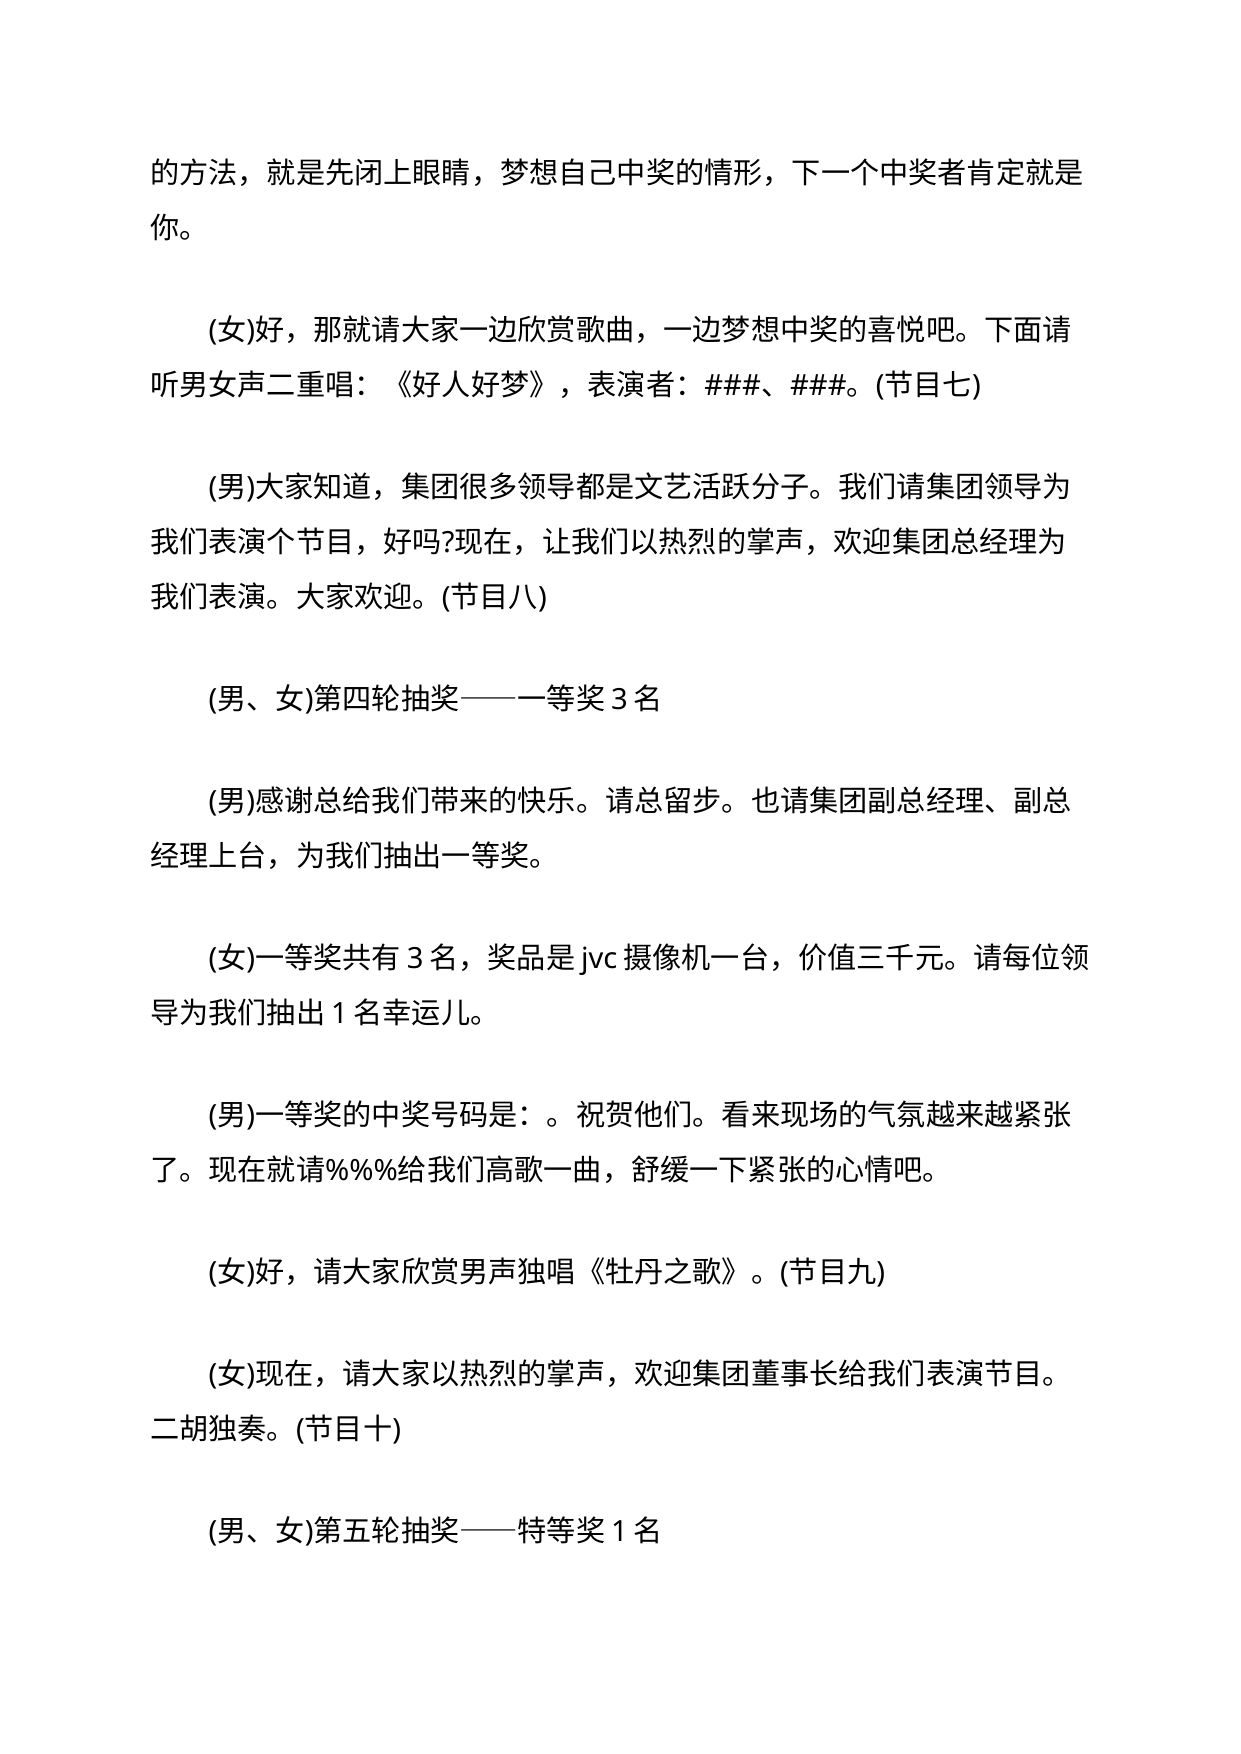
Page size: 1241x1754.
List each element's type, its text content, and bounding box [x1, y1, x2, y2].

text (女)现在，请大家以热烈的掌声，欢迎集团董事长给我们表演节目。二胡独奏。(节目十) [150, 1350, 1090, 1448]
text (男、女)第五轮抽奖——特等奖1名 [150, 1507, 1090, 1550]
text (女)好，那就请大家一边欣赏歌曲，一边梦想中奖的喜悦吧。下面请听男女声二重唱：《好人好梦》，表演者：###、###。(节目七) [150, 307, 1090, 404]
text (男)一等奖的中奖号码是：。祝贺他们。看来现场的气氛越来越紧张了。现在就请%%%给我们高歌一曲，舒缓一下紧张的心情吧。 [150, 1091, 1090, 1189]
text (男)大家知道，集团很多领导都是文艺活跃分子。我们请集团领导为我们表演个节目，好吗?现在，让我们以热烈的掌声，欢迎集团总经理为我们表演。大家欢迎。(节目八) [150, 464, 1090, 616]
text (男)感谢总给我们带来的快乐。请总留步。也请集团副总经理、副总经理上台，为我们抽出一等奖。 [150, 778, 1090, 875]
text (男、女)第四轮抽奖——一等奖3名 [150, 676, 1090, 718]
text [150, 150, 1090, 247]
text (女)好，请大家欣赏男声独唱《牡丹之歌》。(节目九) [150, 1248, 1090, 1291]
text (女)一等奖共有3名，奖品是jvc摄像机一台，价值三千元。请每位领导为我们抽出1名幸运儿。 [150, 934, 1090, 1032]
